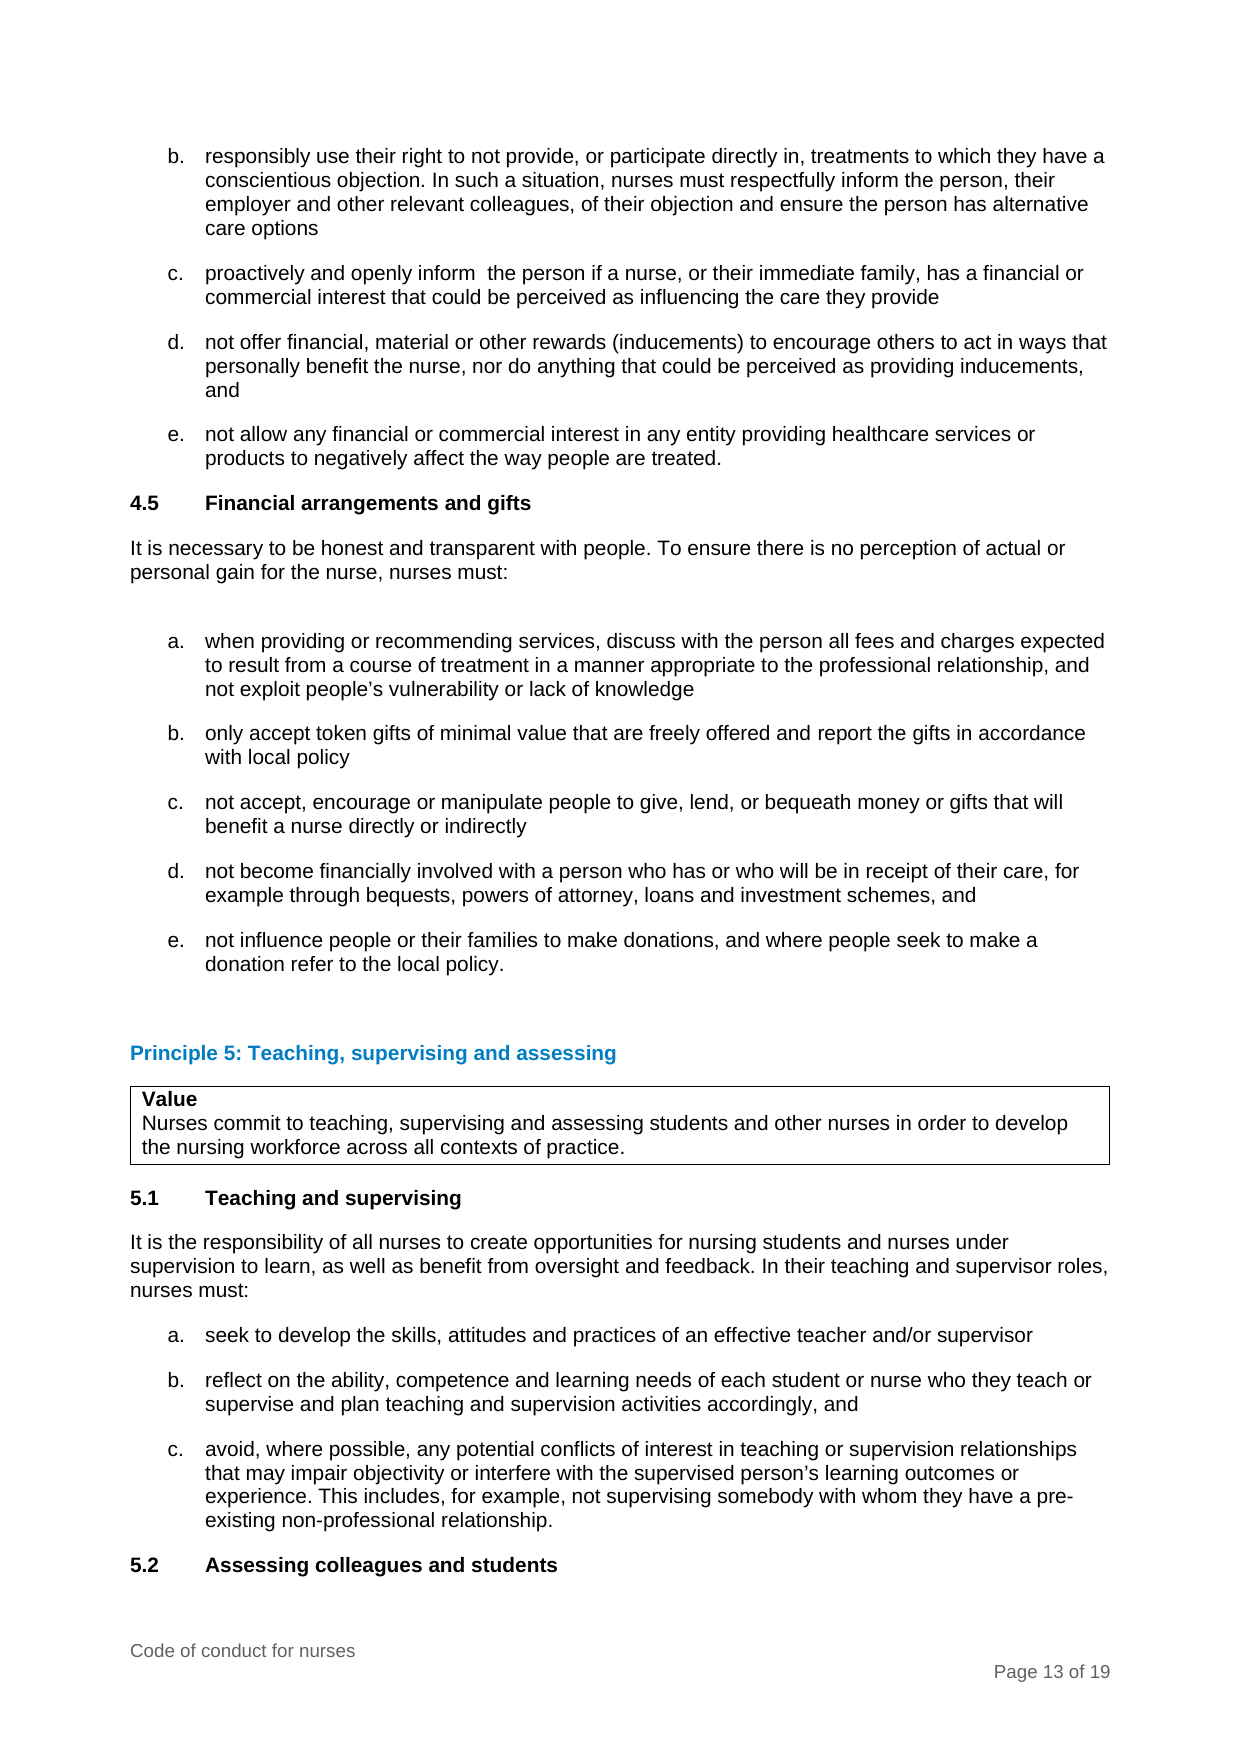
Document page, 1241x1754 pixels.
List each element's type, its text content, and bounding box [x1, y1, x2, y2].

list seek to develop the skills, attitudes and practices of an effective teacher and/or supervisor [167, 1323, 1110, 1347]
list not offer financial, material or other rewards (inducements) to encourage others to act in ways that personally benefit the nurse, nor do anything that could be perceived as providing inducements, and [167, 329, 1110, 401]
subtitle 5.1 Teaching and supervising [130, 1185, 1110, 1209]
text It is the responsibility of all nurses to create opportunities for nursing students and nurses under supervision to learn, as well as benefit from oversight and feedback. In their teaching and supervisor roles, nurses must: [130, 1230, 1110, 1302]
list not accept, encourage or manipulate people to give, lend, or bequeath money or gifts that will benefit a nurse directly or indirectly [167, 790, 1110, 838]
list only accept token gifts of minimal value that are freely offered and report the gifts in accordance with local policy [167, 721, 1110, 769]
list reflect on the ability, competence and learning needs of each student or nurse who they teach or supervise and plan teaching and supervision activities accordingly, and [167, 1368, 1110, 1416]
list avoid, where possible, any potential conflicts of interest in teaching or supervision relationships that may impair objectivity or interfere with the supervised person’s learning outcomes or experience. This includes, for example, not supervising somebody with whom they have a pre-existing non-professional relationship. [167, 1436, 1110, 1532]
subtitle Principle 5: Teaching, supervising and assessing [130, 1041, 1110, 1065]
subtitle 4.5 Financial arrangements and gifts [130, 491, 1110, 515]
text It is necessary to be honest and transparent with people. To ensure there is no perception of actual or personal gain for the nurse, nurses must: [130, 536, 1110, 584]
list not allow any financial or commercial interest in any entity providing healthcare services or products to negatively affect the way people are treated. [167, 422, 1110, 470]
list when providing or recommending services, discuss with the person all fees and charges expected to result from a course of treatment in a manner appropriate to the professional relationship, and not exploit people’s vulnerability or lack of knowledge [167, 628, 1110, 700]
list responsibly use their right to not provide, or participate directly in, treatments to which they have a conscientious objection. In such a situation, nurses must respectfully inform the person, their employer and other relevant colleagues, of their objection and ensure the person has alternative care options [167, 144, 1110, 240]
list not influence people or their families to make donations, and where people seek to make a donation refer to the local policy. [167, 927, 1110, 975]
list proactively and openly inform the person if a nurse, or their immediate family, has a financial or commercial interest that could be perceived as influencing the care they provide [167, 261, 1110, 309]
table_header Value Nurses commit to teaching, supervising and assessing students and other nurses in order to develop the nursing workforce across all contexts of practice. [131, 1087, 1109, 1163]
list not become financially involved with a person who has or who will be in receipt of their care, for example through bequests, powers of attorney, loans and investment schemes, and [167, 859, 1110, 907]
subtitle 5.2 Assessing colleagues and students [130, 1553, 1110, 1577]
